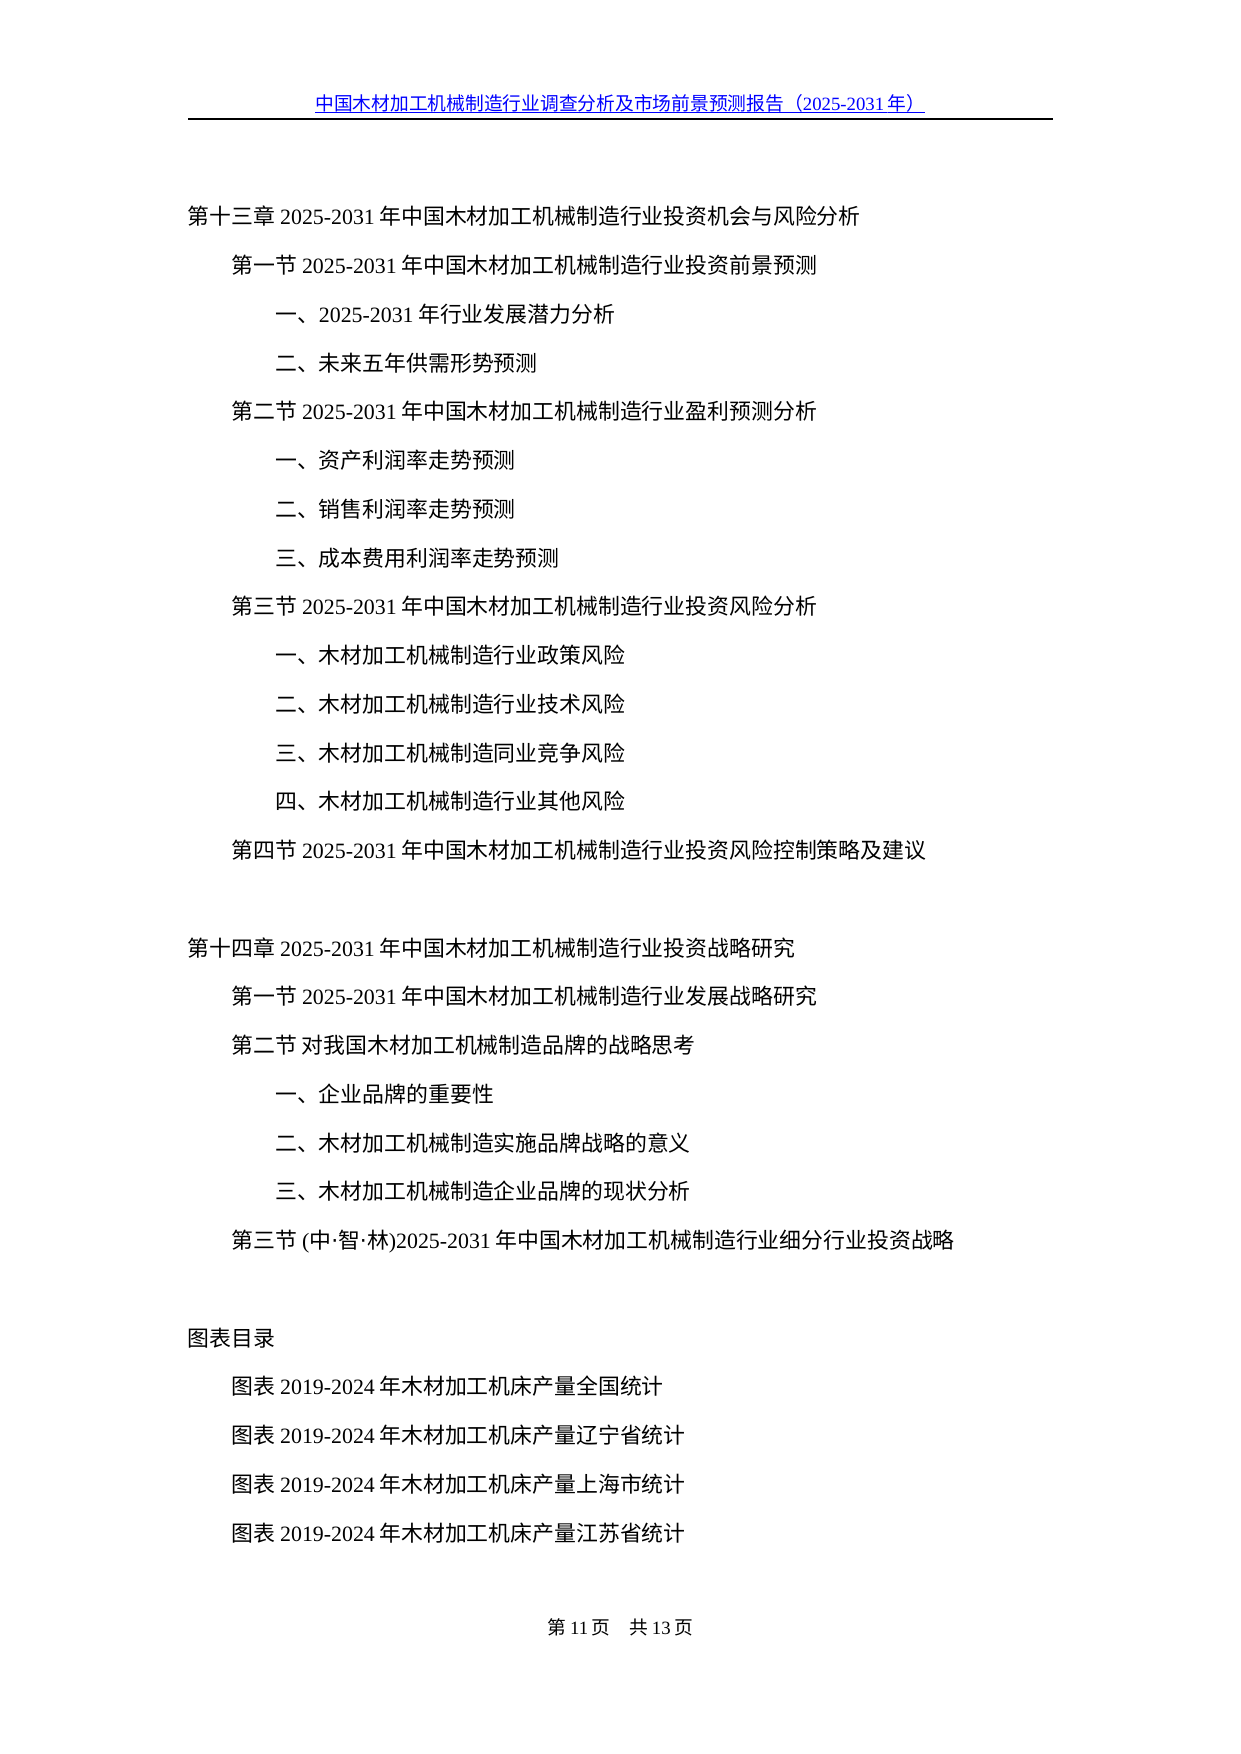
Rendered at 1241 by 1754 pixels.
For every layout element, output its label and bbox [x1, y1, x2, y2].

text [187, 150, 1053, 1548]
